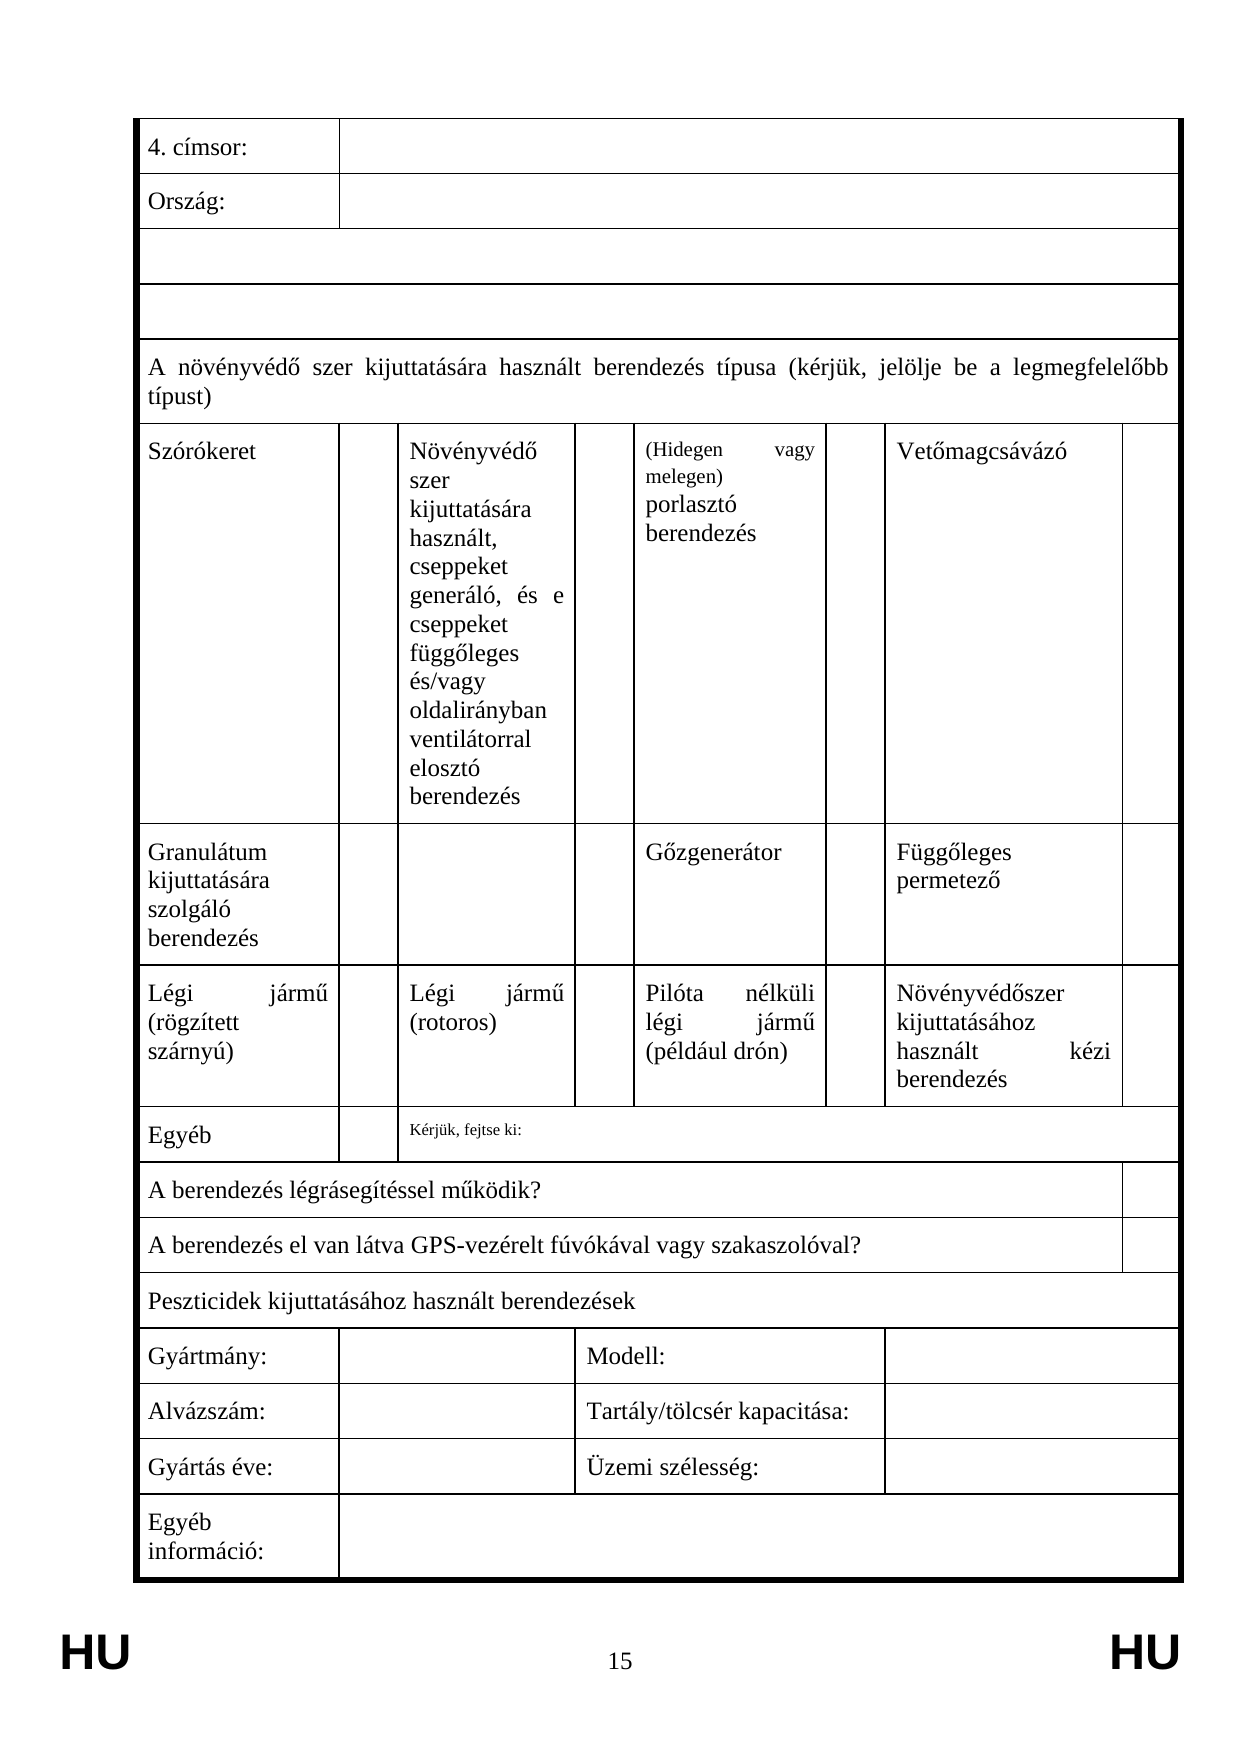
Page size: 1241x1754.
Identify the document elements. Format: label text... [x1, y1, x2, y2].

table_cell Szórókeret [140, 424, 338, 823]
table_cell [340, 1495, 1178, 1577]
table_cell [886, 1439, 1178, 1493]
table_cell [340, 119, 1178, 173]
table_cell Egyéb információ: [140, 1495, 338, 1577]
table_cell Peszticidek kijuttatásához használt berendezések [140, 1273, 1178, 1327]
table_cell Modell: [576, 1329, 884, 1382]
table_cell Légi jármű (rotoros) [399, 966, 574, 1106]
table_cell Növényvédő szer kijuttatására használt, cseppeket generáló, és e cseppeket függőleges és/vagy oldalirányban ventilátorral elosztó berendezés [399, 424, 574, 823]
table_cell [340, 1384, 574, 1438]
table_cell Pilóta nélküli légi jármű (például drón) [635, 966, 825, 1106]
table_cell [827, 824, 884, 964]
table_cell [1123, 824, 1178, 964]
table_cell Légi jármű (rögzített szárnyú) [140, 966, 338, 1106]
table_cell Gyártás éve: [140, 1439, 338, 1493]
table_cell Gyártmány: [140, 1329, 338, 1382]
table_cell [340, 424, 397, 823]
table_cell A berendezés el van látva GPS-vezérelt fúvókával vagy szakaszolóval? [140, 1218, 1122, 1272]
table_cell Alvázszám: [140, 1384, 338, 1438]
table_cell [140, 229, 1178, 283]
table_cell [340, 824, 397, 964]
table_cell [827, 966, 884, 1106]
table_cell Gőzgenerátor [635, 824, 825, 964]
table_cell [1123, 1218, 1178, 1272]
table_cell [886, 1329, 1178, 1382]
table_cell [340, 966, 397, 1106]
table_cell [576, 424, 633, 823]
table_cell A növényvédő szer kijuttatására használt berendezés típusa (kérjük, jelölje be a legmegfelelőbb típust) [140, 340, 1178, 422]
table_cell [886, 1384, 1178, 1438]
table_cell [340, 174, 1178, 228]
table_cell [340, 1107, 397, 1161]
table_cell Növényvédőszer kijuttatásához használt kézi berendezés [886, 966, 1122, 1106]
table_cell Granulátum kijuttatására szolgáló berendezés [140, 824, 338, 964]
table_cell [140, 285, 1178, 338]
table_cell Tartály/tölcsér kapacitása: [576, 1384, 884, 1438]
table_cell Kérjük, fejtse ki: [399, 1107, 1178, 1161]
table_cell (Hidegen vagy melegen) porlasztó berendezés [635, 424, 825, 823]
table_cell [340, 1329, 574, 1382]
table_cell [1123, 966, 1178, 1106]
table_cell [399, 824, 574, 964]
table_cell [827, 424, 884, 823]
table_cell Függőleges permetező [886, 824, 1122, 964]
table_cell A berendezés légrásegítéssel működik? [140, 1163, 1122, 1216]
table_cell [576, 966, 633, 1106]
table_cell Egyéb [140, 1107, 338, 1161]
table_cell [340, 1439, 574, 1493]
table_cell Vetőmagcsávázó [886, 424, 1122, 823]
table_cell 4. címsor: [140, 119, 339, 173]
table_cell Üzemi szélesség: [576, 1439, 884, 1493]
table_cell [576, 824, 633, 964]
table_cell [1123, 424, 1178, 823]
table_cell [1123, 1163, 1178, 1216]
table_cell Ország: [140, 174, 339, 228]
